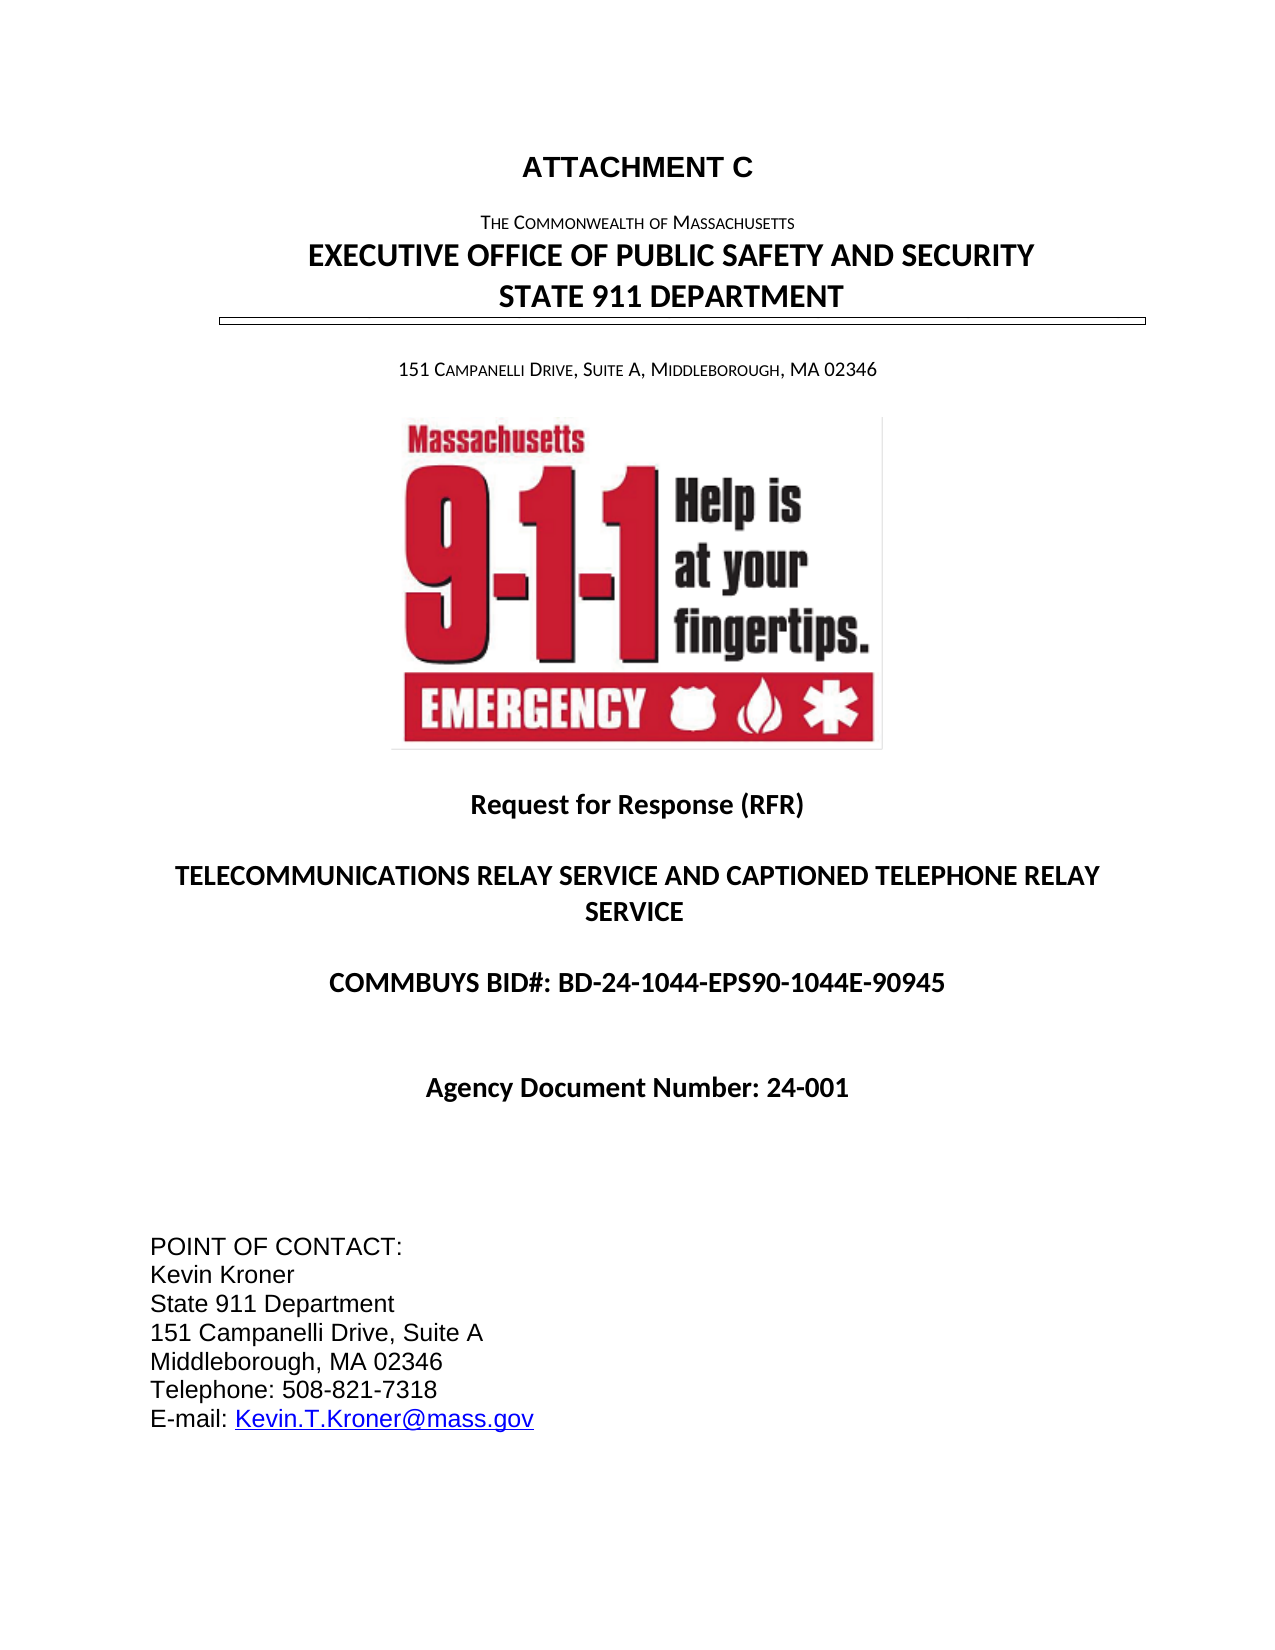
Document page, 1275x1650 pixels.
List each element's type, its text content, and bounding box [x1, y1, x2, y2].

text Kevin Kroner [150, 1260, 1125, 1289]
text Middleborough, MA 02346 [150, 1347, 1125, 1375]
text 151 Campanelli Drive, Suite A, Middleborough, MA 02346 [150, 356, 1125, 382]
subtitle COMMBUYS Bid#: BD-24-1044-EPS90-1044E-90945 [150, 964, 1125, 1000]
text POINT OF CONTACT: [150, 1232, 1125, 1260]
text STATE 911 DEPARTMENT [217, 275, 1125, 340]
text 151 Campanelli Drive, Suite A [150, 1318, 1125, 1347]
picture [391, 417, 884, 751]
picture [220, 318, 1145, 324]
text State 911 Department [150, 1289, 1125, 1318]
text EXECUTIVE OFFICE OF PUBLIC SAFETY AND SECURITY [217, 234, 1125, 275]
text TELECOMMUNICATIONS RELAY SERVICE AND CAPTIONED TELEPHONE RELAY SERVICE [150, 857, 1125, 928]
text E-mail: Kevin.T.Kroner@mass.gov [150, 1404, 1125, 1433]
text Agency Document Number: 24-001 [150, 1069, 1125, 1104]
text The Commonwealth of Massachusetts [150, 209, 1125, 234]
text Request for Response (RFR) [150, 786, 1125, 822]
text Telephone: 508-821-7318 [150, 1375, 1125, 1404]
